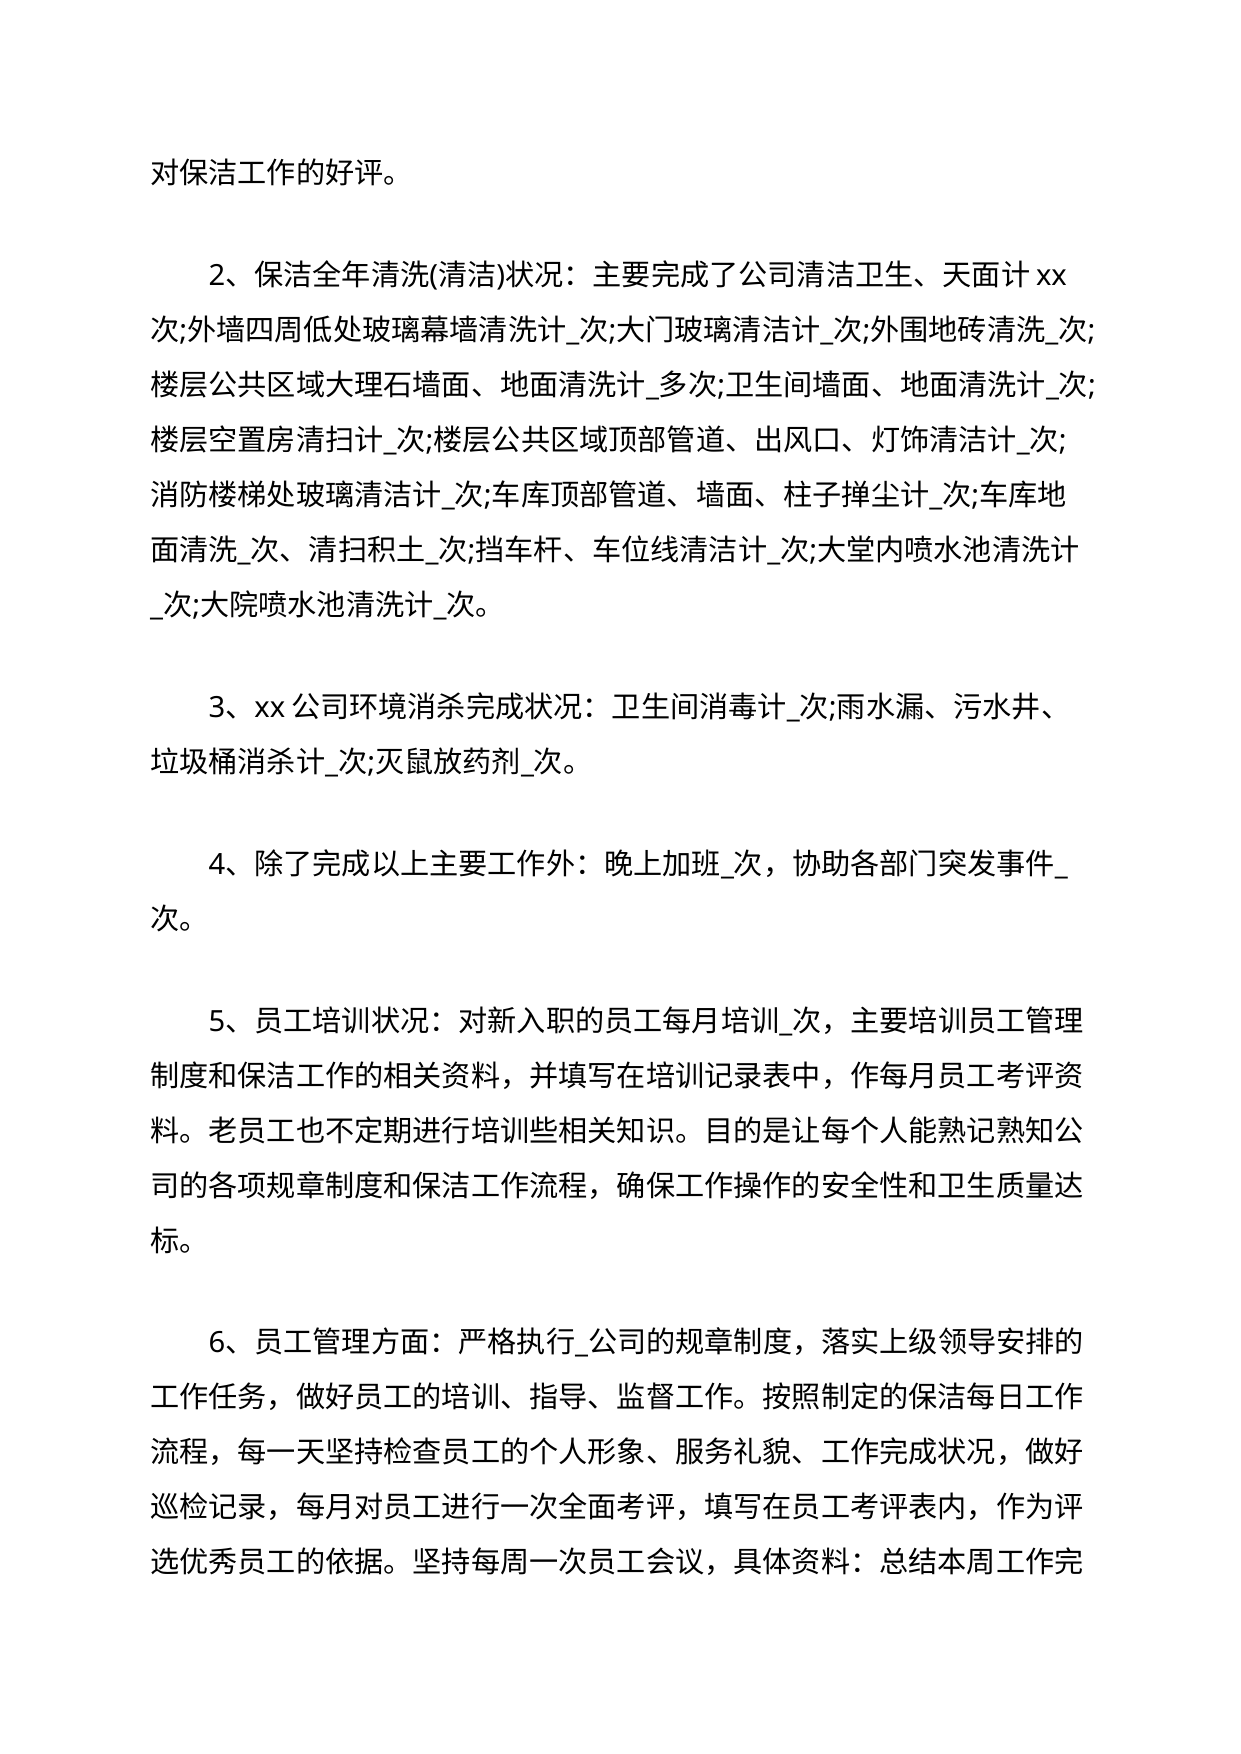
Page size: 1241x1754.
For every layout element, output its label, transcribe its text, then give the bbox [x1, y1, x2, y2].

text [150, 150, 1090, 192]
text 4、除了完成以上主要工作外：晚上加班_次，协助各部门突发事件_次。 [150, 841, 1090, 938]
text 5、员工培训状况：对新入职的员工每月培训_次，主要培训员工管理制度和保洁工作的相关资料，并填写在培训记录表中，作每月员工考评资料。老员工也不定期进行培训些相关知识。目的是让每个人能熟记熟知公司的各项规章制度和保洁工作流程，确保工作操作的安全性和卫生质量达标。 [150, 997, 1090, 1259]
text 2、保洁全年清洗(清洁)状况：主要完成了公司清洁卫生、天面计xx次;外墙四周低处玻璃幕墙清洗计_次;大门玻璃清洁计_次;外围地砖清洗_次;楼层公共区域大理石墙面、地面清洗计_多次;卫生间墙面、地面清洗计_次;楼层空置房清扫计_次;楼层公共区域顶部管道、出风口、灯饰清洁计_次;消防楼梯处玻璃清洁计_次;车库顶部管道、墙面、柱子掸尘计_次;车库地面清洗_次、清扫积土_次;挡车杆、车位线清洁计_次;大堂内喷水池清洗计_次;大院喷水池清洗计_次。 [150, 252, 1090, 624]
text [150, 1319, 1090, 1581]
text 3、xx公司环境消杀完成状况：卫生间消毒计_次;雨水漏、污水井、垃圾桶消杀计_次;灭鼠放药剂_次。 [150, 684, 1090, 781]
